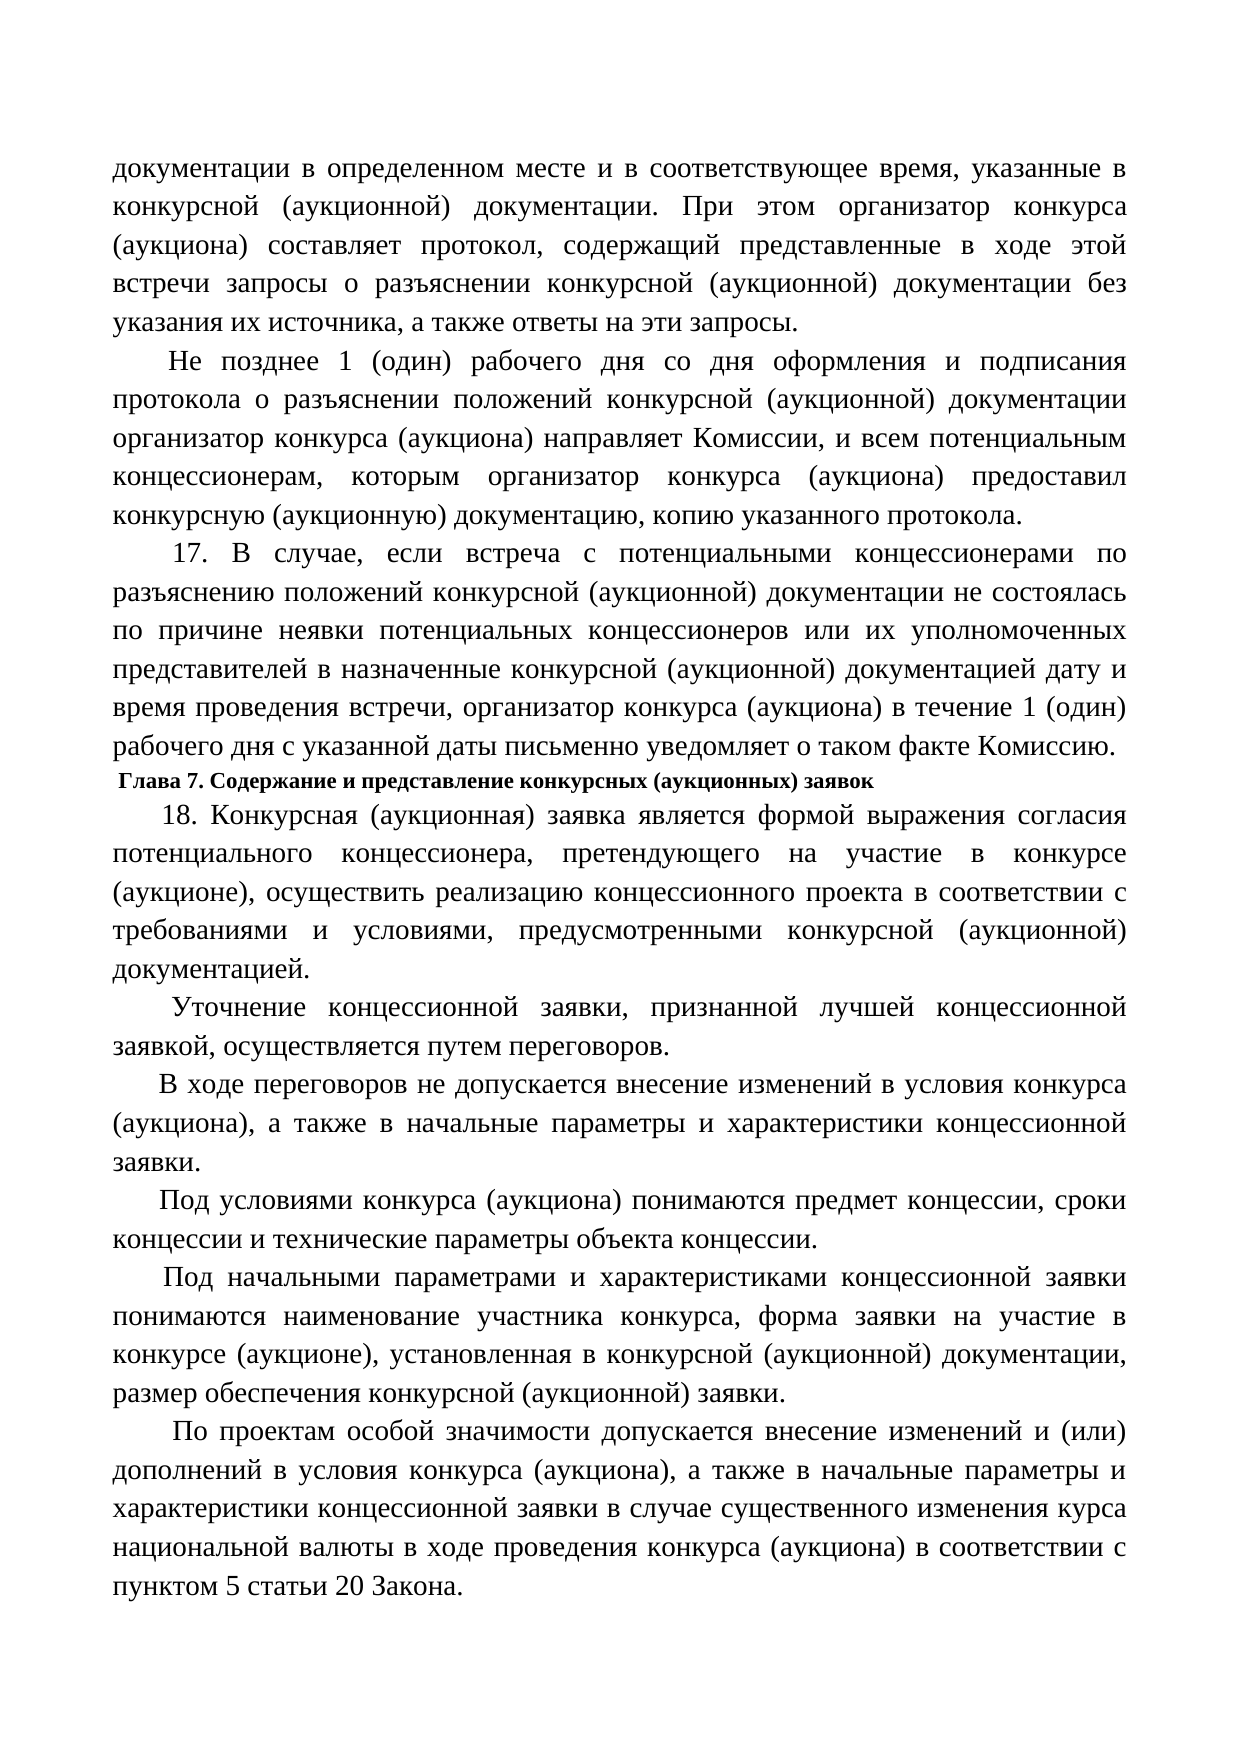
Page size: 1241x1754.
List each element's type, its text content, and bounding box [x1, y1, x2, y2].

text 17. В случае, если встреча с потенциальными концессионерами по разъяснению положений конкурсной (аукционной) документации не состоялась по причине неявки потенциальных концессионеров или их уполномоченных представителей в назначенные конкурсной (аукционной) документацией дату и время проведения встречи, организатор конкурса (аукциона) в течение 1 (один) рабочего дня с указанной даты письменно уведомляет о таком факте Комиссию. [112, 535, 1128, 762]
text Под начальными параметрами и характеристиками концессионной заявки понимаются наименование участника конкурса, форма заявки на участие в конкурсе (аукционе), установленная в конкурсной (аукционной) документации, размер обеспечения конкурсной (аукционной) заявки. [112, 1259, 1128, 1408]
text 18. Конкурсная (аукционная) заявка является формой выражения согласия потенциального концессионера, претендующего на участие в конкурсе (аукционе), осуществить реализацию концессионного проекта в соответствии с требованиями и условиями, предусмотренными конкурсной (аукционной) документацией. [112, 797, 1128, 984]
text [112, 150, 1128, 338]
text Глава 7. Содержание и представление конкурсных (аукционных) заявок [112, 767, 1128, 793]
text Не позднее 1 (один) рабочего дня со дня оформления и подписания протокола о разъяснении положений конкурсной (аукционной) документации организатор конкурса (аукциона) направляет Комиссии, и всем потенциальным концессионерам, которым организатор конкурса (аукциона) предоставил конкурсную (аукционную) документацию, копию указанного протокола. [112, 343, 1128, 530]
text Уточнение концессионной заявки, признанной лучшей концессионной заявкой, осуществляется путем переговоров. [112, 989, 1128, 1062]
text В ходе переговоров не допускается внесение изменений в условия конкурса (аукциона), а также в начальные параметры и характеристики концессионной заявки. [112, 1067, 1128, 1177]
text По проектам особой значимости допускается внесение изменений и (или) дополнений в условия конкурса (аукциона), а также в начальные параметры и характеристики концессионной заявки в случае существенного изменения курса национальной валюты в ходе проведения конкурса (аукциона) в соответствии с пунктом 5 статьи 20 Закона. [112, 1413, 1128, 1601]
text Под условиями конкурса (аукциона) понимаются предмет концессии, сроки концессии и технические параметры объекта концессии. [112, 1182, 1128, 1254]
